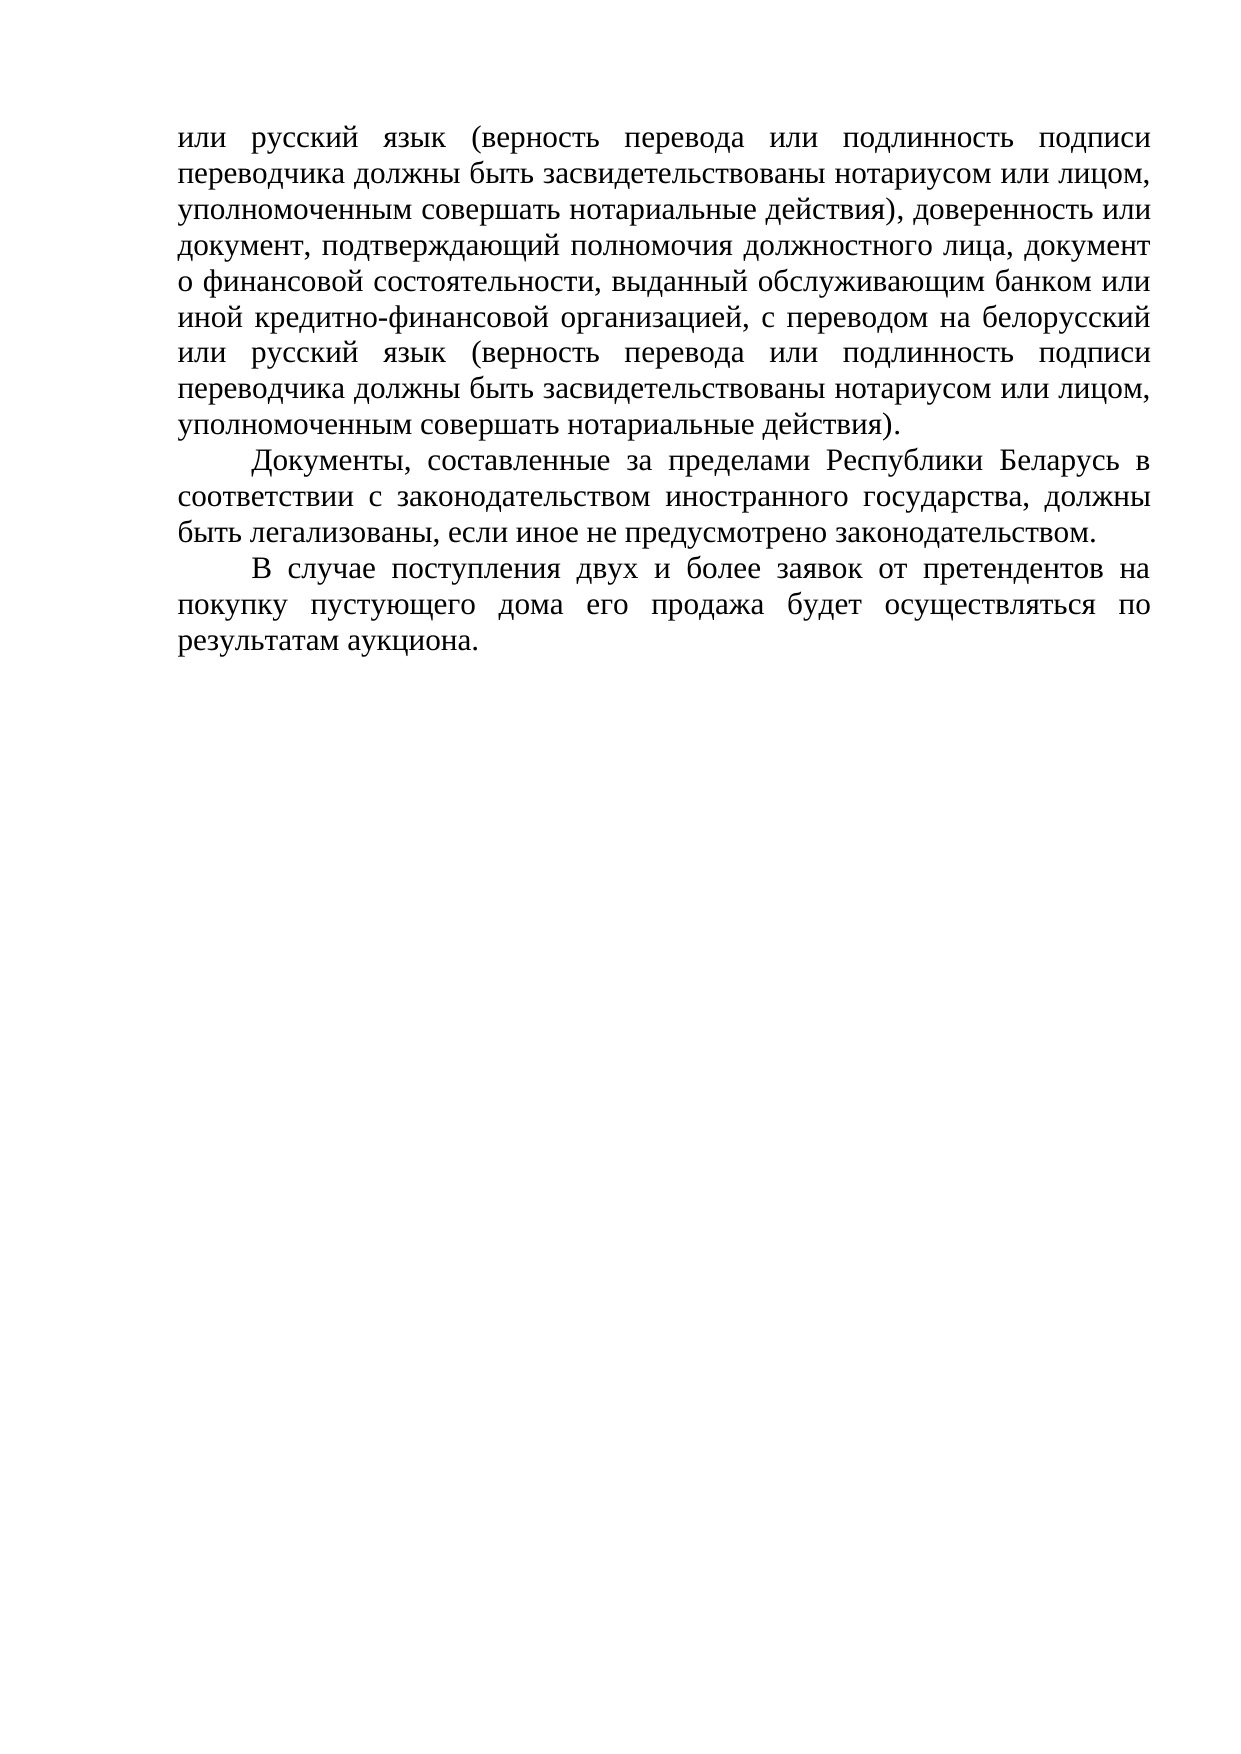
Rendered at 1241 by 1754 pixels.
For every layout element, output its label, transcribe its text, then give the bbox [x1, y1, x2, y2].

text Документы, составленные за пределами Республики Беларусь в соответствии с законодательством иностранного государства, должны быть легализованы, если иное не предусмотрено законодательством. [177, 442, 1152, 549]
text В случае поступления двух и более заявок от претендентов на покупку пустующего дома его продажа будет осуществляться по результатам аукциона. [177, 549, 1152, 657]
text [177, 118, 1152, 442]
